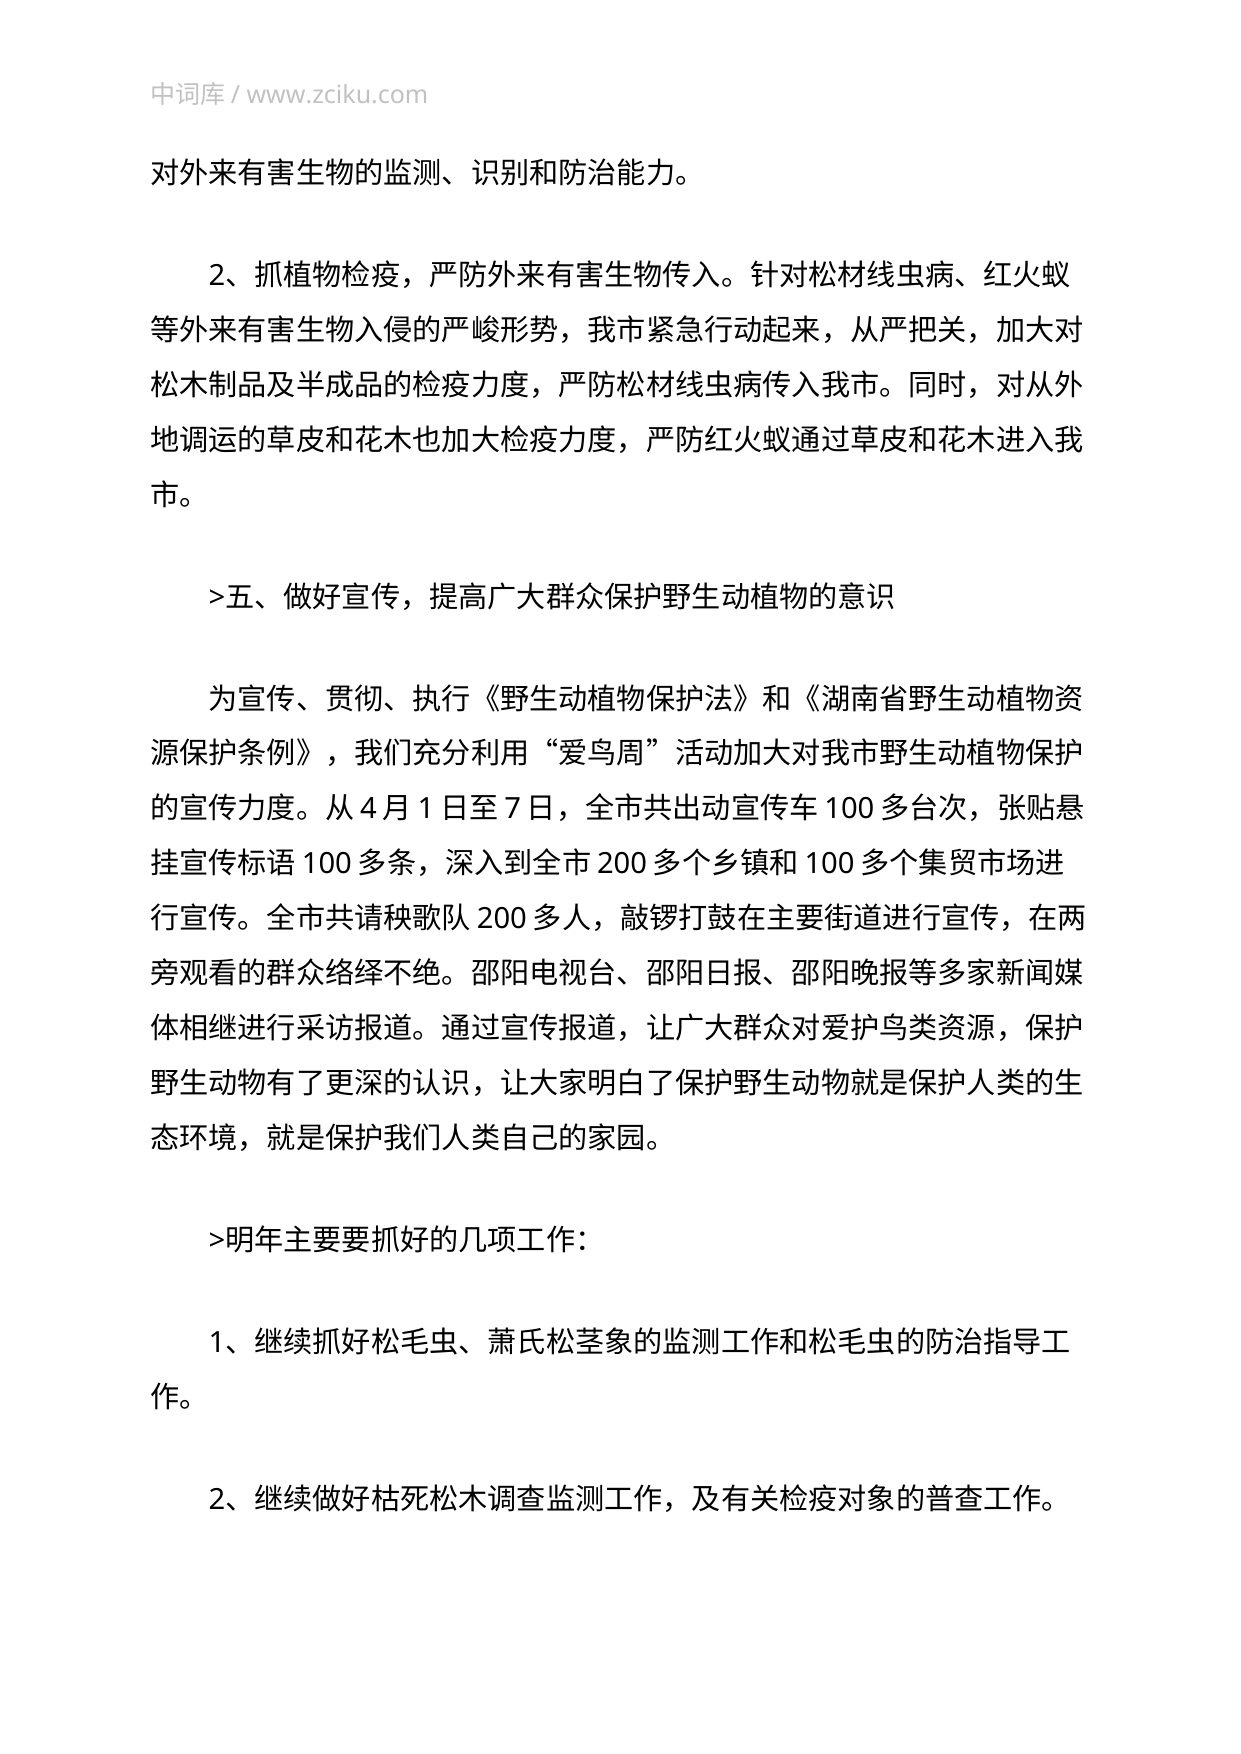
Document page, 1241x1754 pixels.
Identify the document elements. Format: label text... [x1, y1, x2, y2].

text 2、抓植物检疫，严防外来有害生物传入。针对松材线虫病、红火蚁等外来有害生物入侵的严峻形势，我市紧急行动起来，从严把关，加大对松木制品及半成品的检疫力度，严防松材线虫病传入我市。同时，对从外地调运的草皮和花木也加大检疫力度，严防红火蚁通过草皮和花木进入我市。 [150, 252, 1090, 514]
text 为宣传、贯彻、执行《野生动植物保护法》和《湖南省野生动植物资源保护条例》，我们充分利用“爱鸟周”活动加大对我市野生动植物保护的宣传力度。从4月1日至7日，全市共出动宣传车100多台次，张贴悬挂宣传标语100多条，深入到全市200多个乡镇和100多个集贸市场进行宣传。全市共请秧歌队200多人，敲锣打鼓在主要街道进行宣传，在两旁观看的群众络绎不绝。邵阳电视台、邵阳日报、邵阳晚报等多家新闻媒体相继进行采访报道。通过宣传报道，让广大群众对爱护鸟类资源，保护野生动物有了更深的认识，让大家明白了保护野生动物就是保护人类的生态环境，就是保护我们人类自己的家园。 [150, 675, 1090, 1157]
text 2、继续做好枯死松木调查监测工作，及有关检疫对象的普查工作。 [150, 1475, 1090, 1518]
text 1、继续抓好松毛虫、萧氏松茎象的监测工作和松毛虫的防治指导工作。 [150, 1318, 1090, 1416]
text >明年主要要抓好的几项工作： [150, 1216, 1090, 1259]
text >五、做好宣传，提高广大群众保护野生动植物的意识 [150, 573, 1090, 616]
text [150, 150, 1090, 192]
